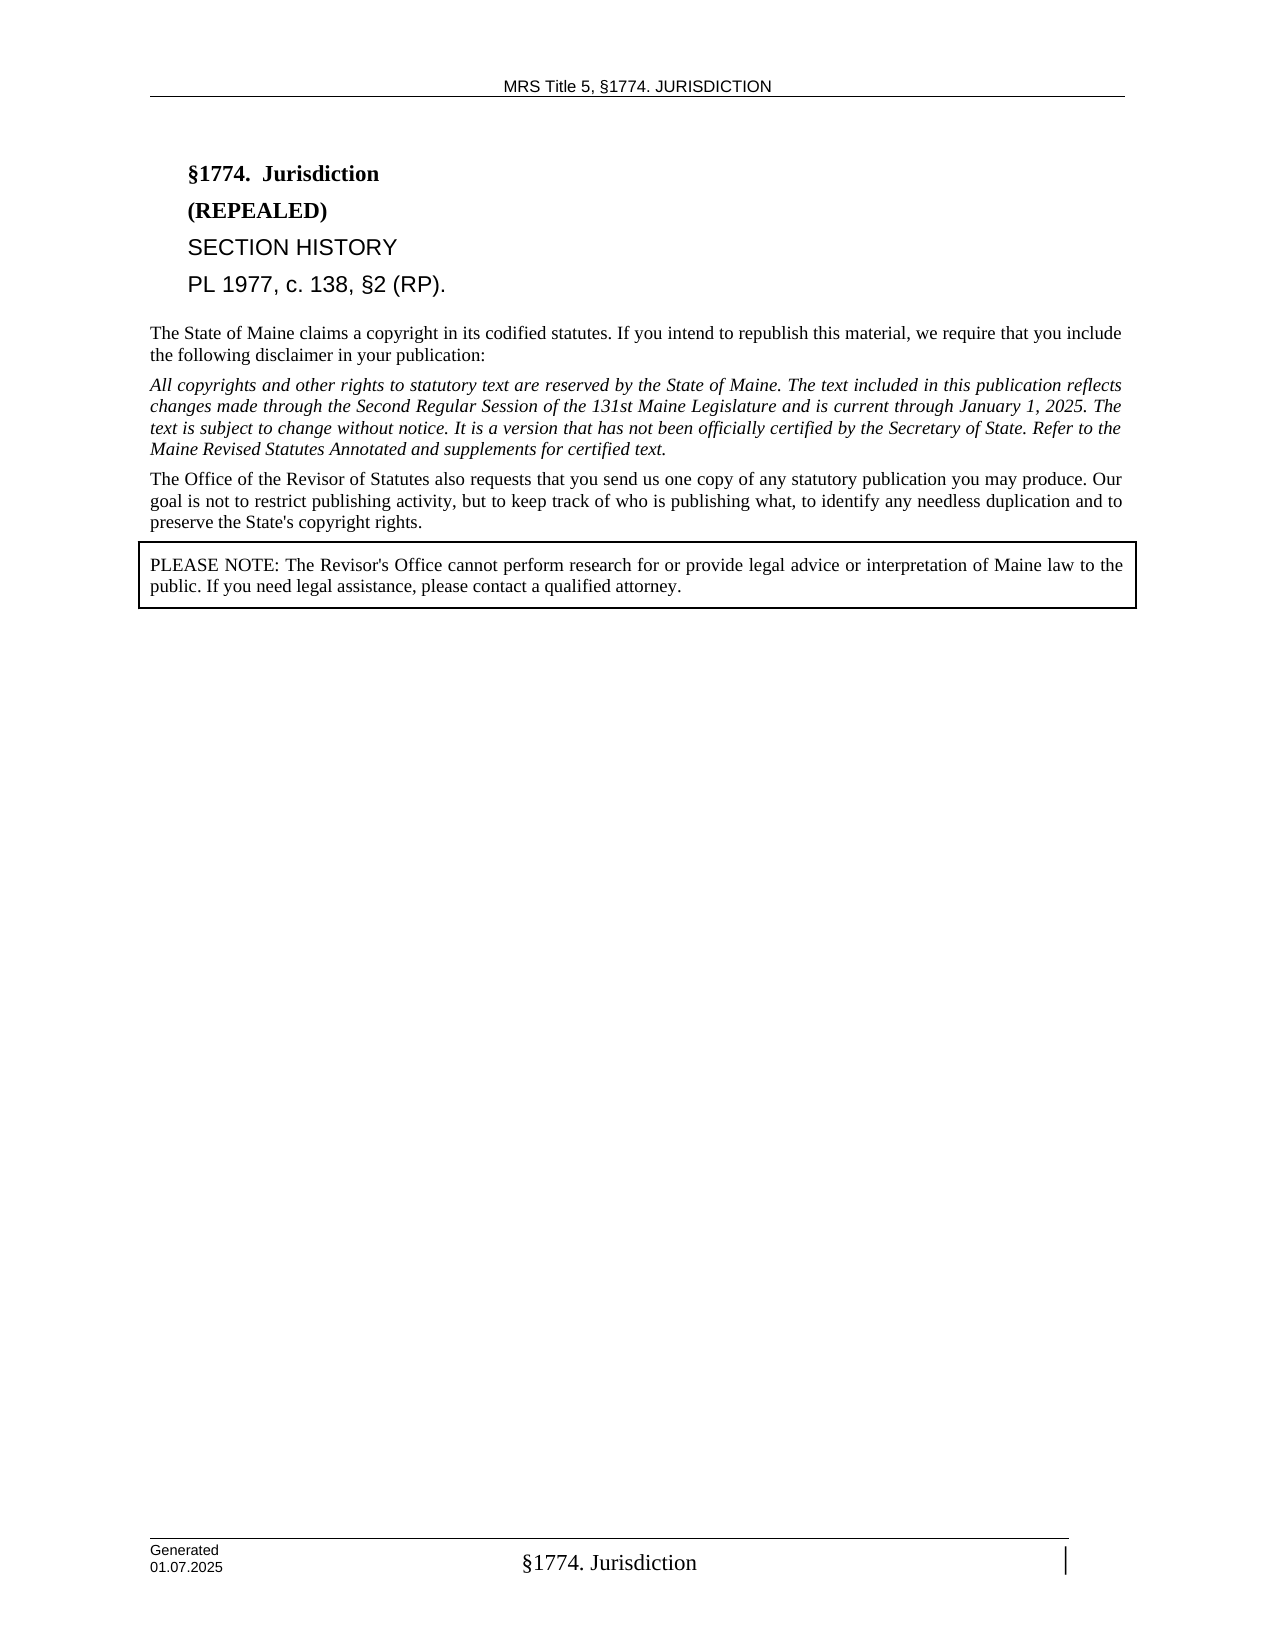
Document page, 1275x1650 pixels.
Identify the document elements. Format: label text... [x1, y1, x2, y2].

text The State of Maine claims a copyright in its codified statutes. If you intend to republish this material, we require that you include the following disclaimer in your publication: [150, 322, 1125, 365]
text §1774. Jurisdiction [187, 160, 1125, 187]
text PL 1977, c. 138, §2 (RP). [187, 271, 1125, 297]
text SECTION HISTORY [187, 234, 1125, 260]
text All copyrights and other rights to statutory text are reserved by the State of Maine. The text included in this publication reflects changes made through the Second Regular Session of the 131st Maine Legislature and is current through January 1, 2025 . The text is subject to change without notice. It is a version that has not been officially certified by the Secretary of State. Refer to the Maine Revised Statutes Annotated and supplements for certified text. [150, 373, 1125, 460]
text PLEASE NOTE: The Revisor's Office cannot perform research for or provide legal advice or interpretation of Maine law to the public. If you need legal assistance, please contact a qualified attorney. [140, 543, 1135, 607]
text (REPEALED) [187, 197, 1125, 223]
text The Office of the Revisor of Statutes also requests that you send us one copy of any statutory publication you may produce. Our goal is not to restrict publishing activity, but to keep track of who is publishing what, to identify any needless duplication and to preserve the State's copyright rights. [150, 468, 1125, 533]
